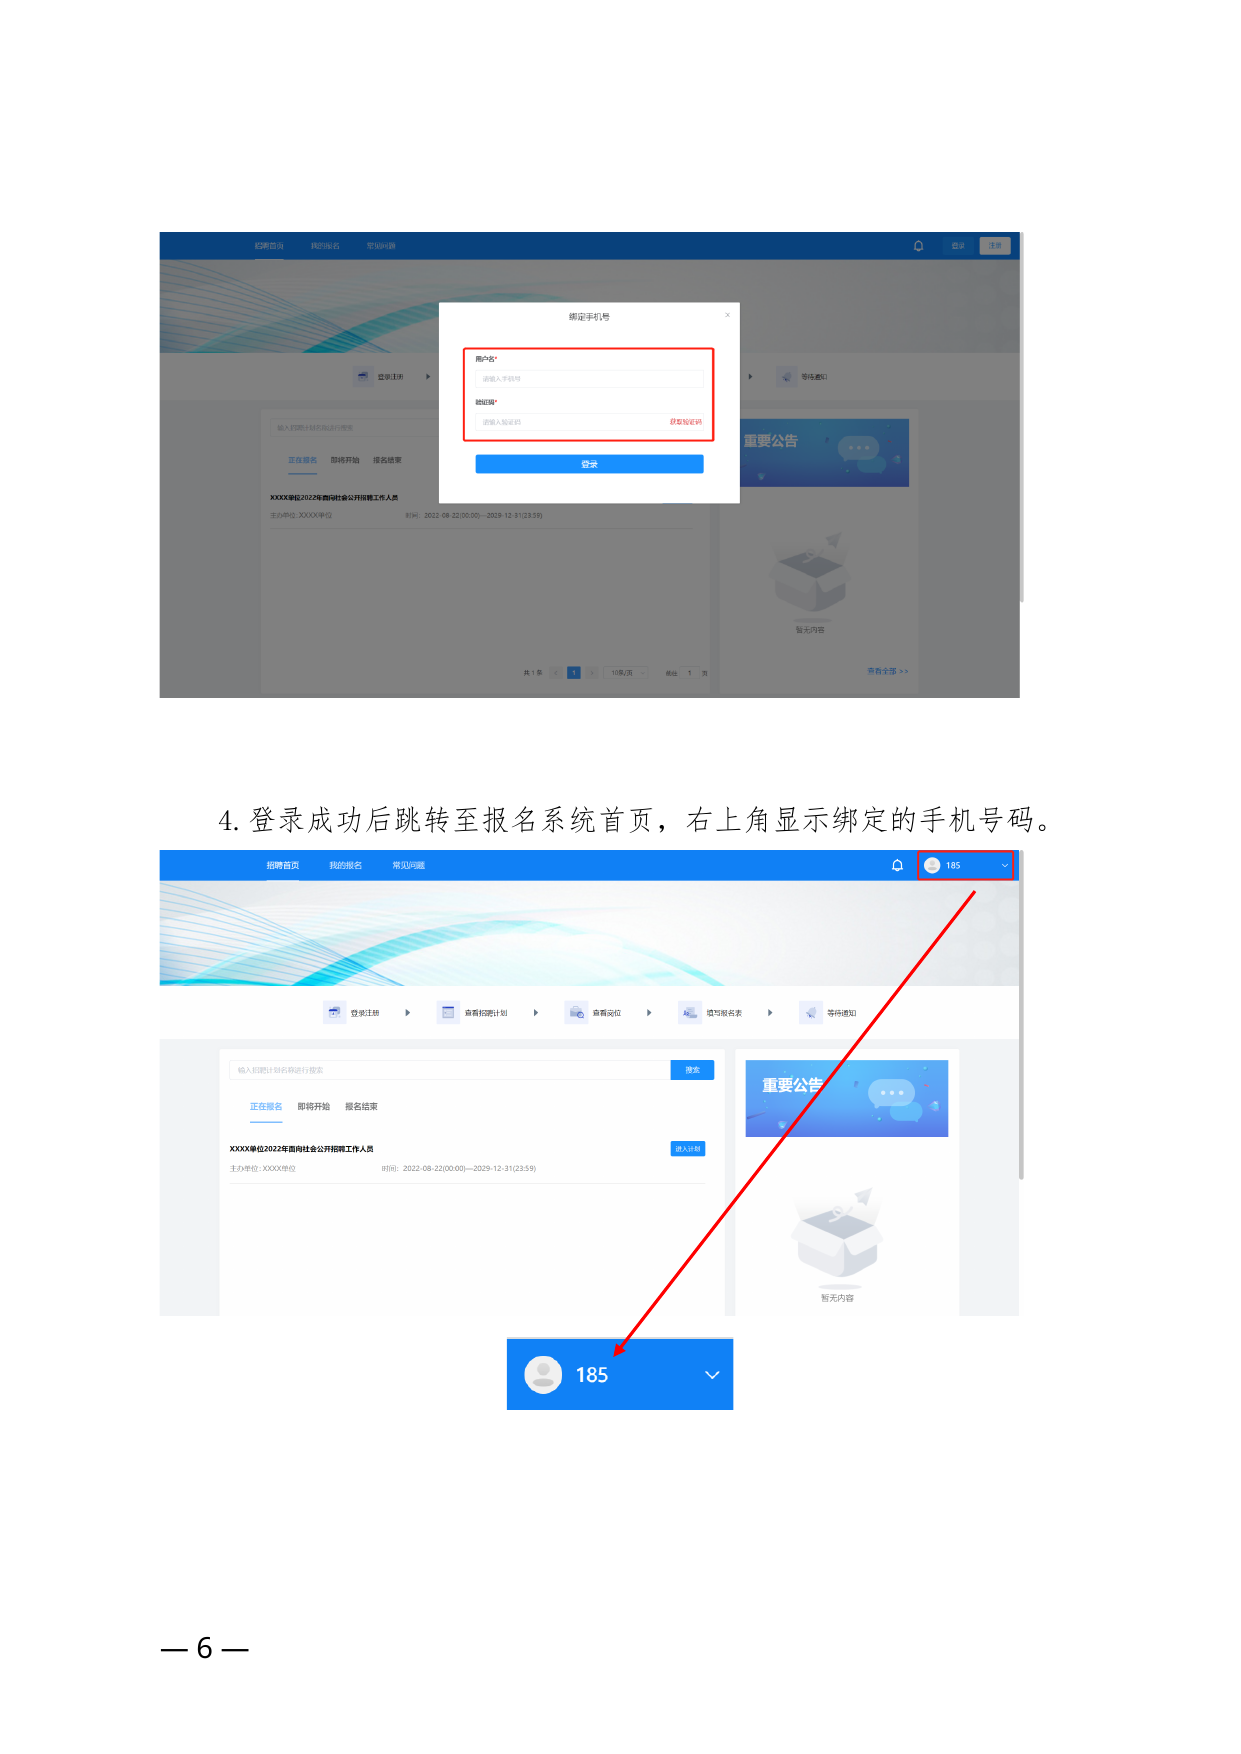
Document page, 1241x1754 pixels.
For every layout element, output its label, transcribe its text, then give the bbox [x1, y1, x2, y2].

picture [159, 850, 1024, 1316]
picture [159, 232, 1024, 698]
picture [506, 1337, 734, 1410]
text 4.登录成功后跳转至报名系统首页，右上角显示绑定的手机号码。 [159, 785, 1081, 850]
